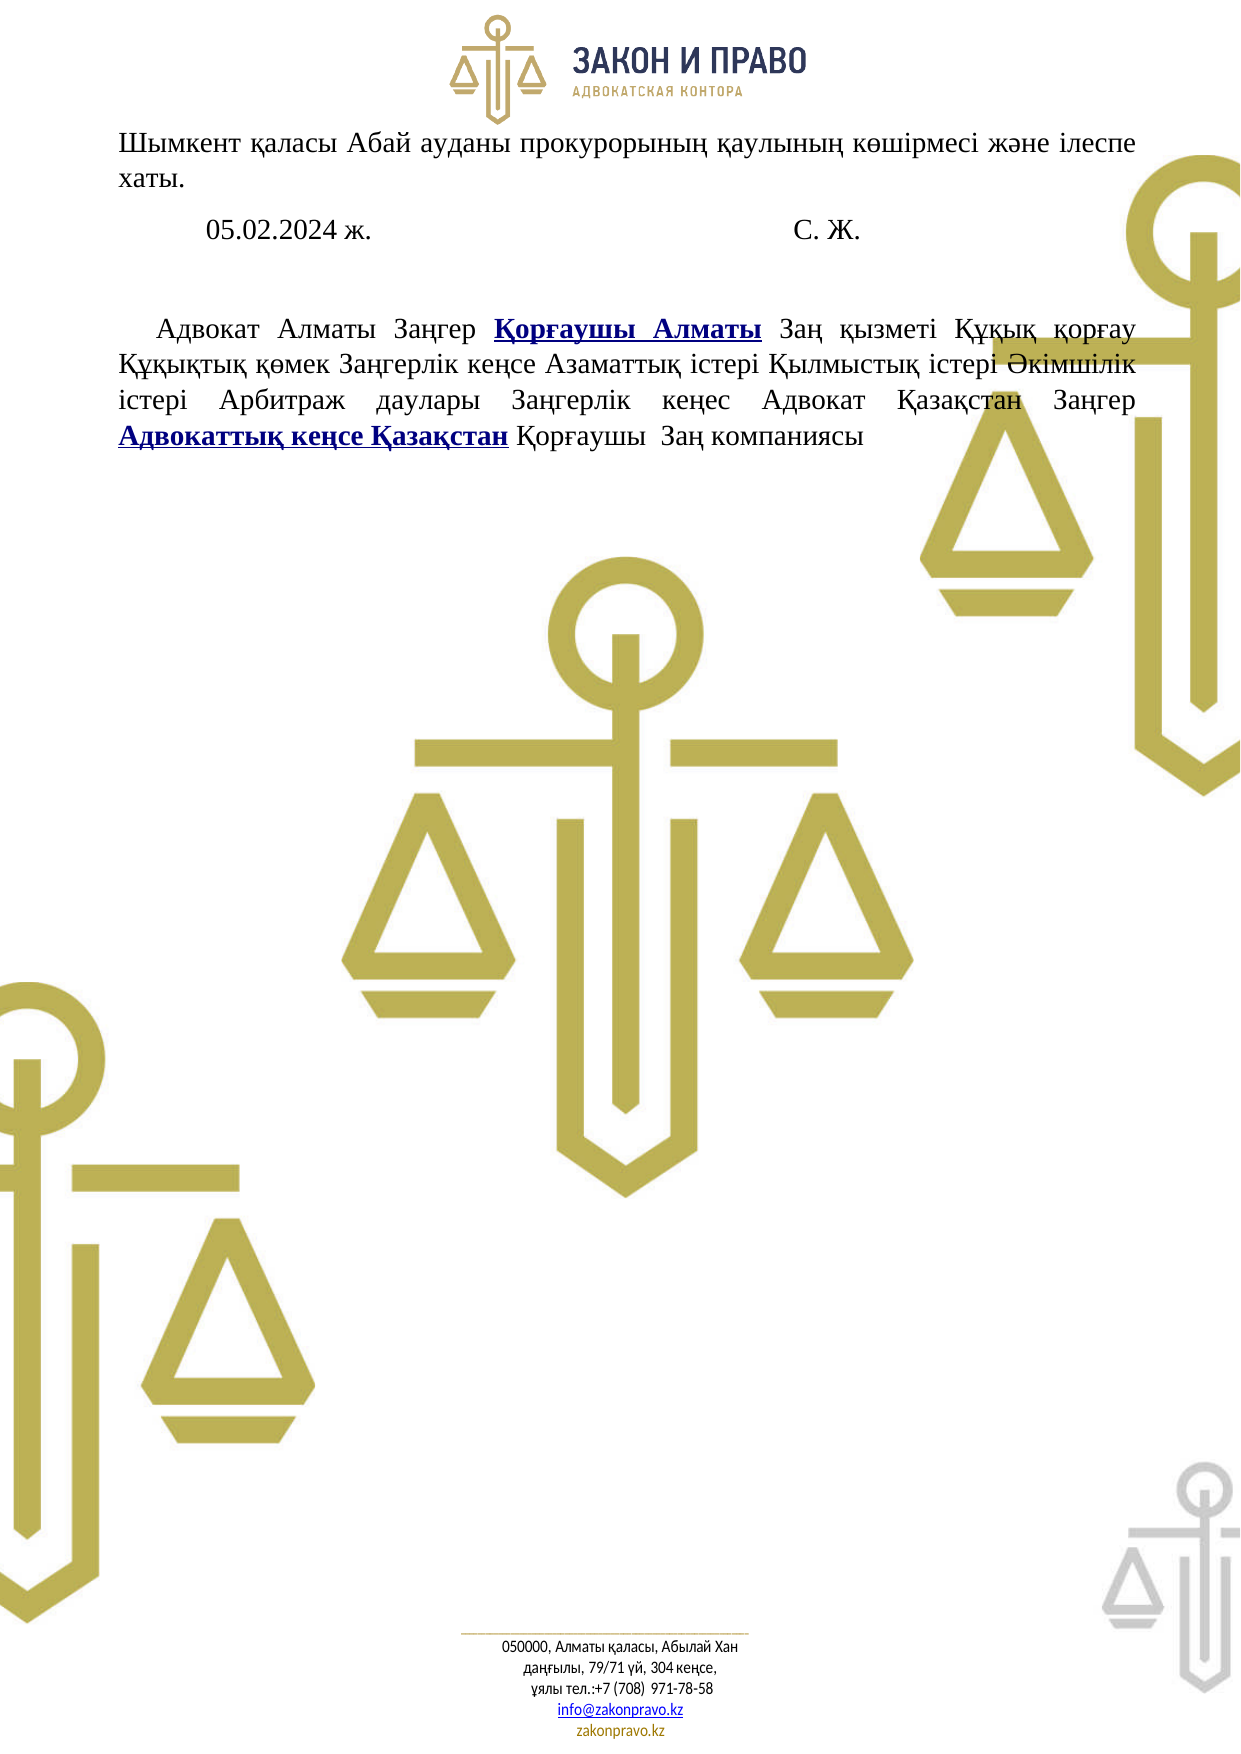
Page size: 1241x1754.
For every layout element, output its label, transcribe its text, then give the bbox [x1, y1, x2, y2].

picture [449, 14, 807, 125]
text 05.02.2024 ж. С. Ж. [118, 212, 1137, 246]
picture [0, 982, 316, 1754]
text Адвокат Алматы Заңгер Қорғаушы Алматы Заң қызметі Құқық қорғау Құқықтық қөмек Заңгерлік кеңсе Азаматтық істері Қылмыстық істері Әкімшілік істері Арбитраж даулары Заңгерлік кеңес Адвокат Қазақстан Заңгер Адвокаттық кеңсе Қазақстан Қорғаушы Заң компаниясы [118, 311, 1137, 451]
picture [341, 556, 914, 1754]
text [118, 125, 1137, 194]
picture [919, 155, 1241, 1694]
